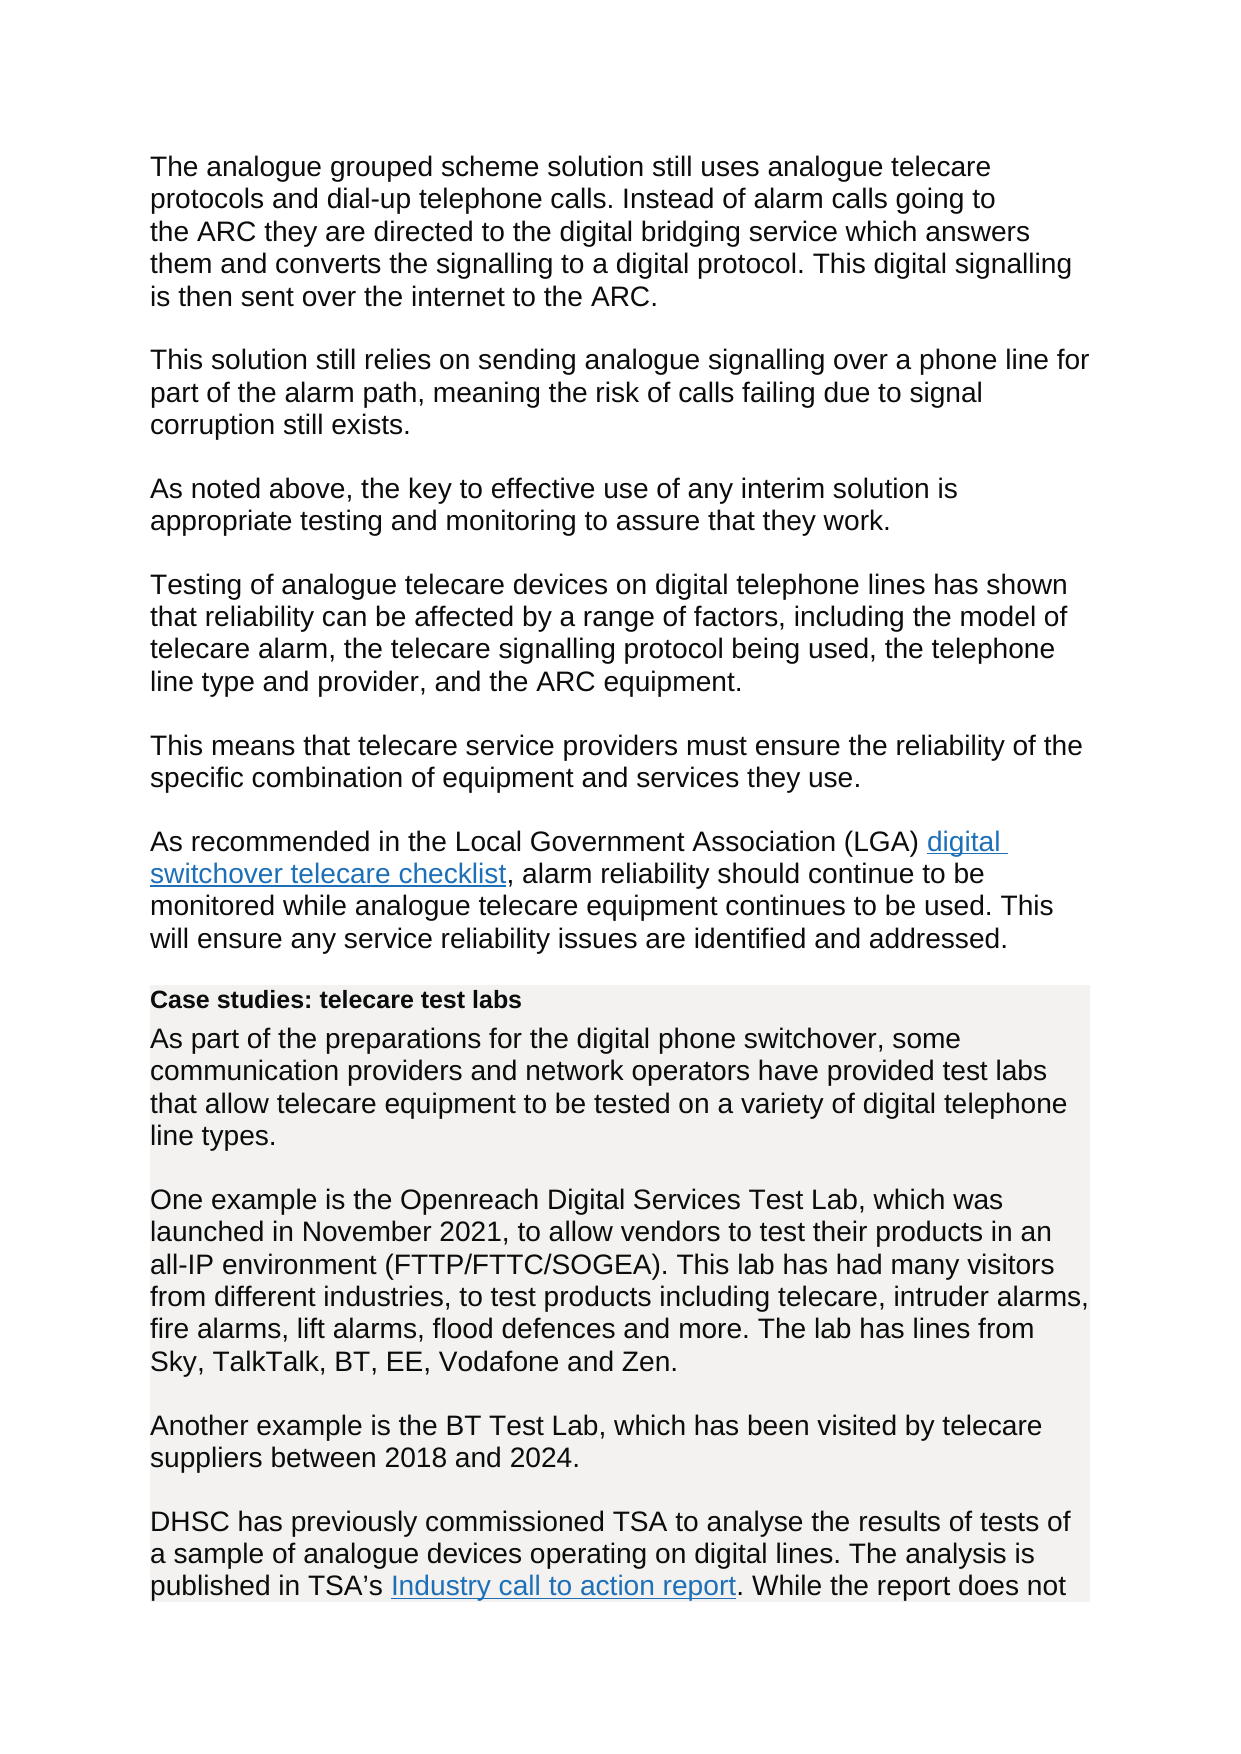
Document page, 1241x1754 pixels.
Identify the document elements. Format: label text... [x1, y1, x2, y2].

text Case studies: telecare test labs [150, 985, 1090, 1014]
text Another example is the BT Test Lab, which has been visited by telecare suppliers between 2018 and 2024. [150, 1408, 1090, 1473]
text The analogue grouped scheme solution still uses analogue telecare protocols and dial-up telephone calls. Instead of alarm calls going to the ARC they are directed to the digital bridging service which answers them and converts the signalling to a digital protocol. This digital signalling is then sent over the internet to the ARC. [150, 150, 1090, 312]
text As recommended in the Local Government Association (LGA) digital switchover telecare checklist, alarm reliability should continue to be monitored while analogue telecare equipment continues to be used. This will ensure any service reliability issues are identified and addressed. [150, 824, 1090, 954]
text One example is the Openreach Digital Services Test Lab, which was launched in November 2021, to allow vendors to test their products in an all-IP environment (FTTP/FTTC/SOGEA). This lab has had many visitors from different industries, to test products including telecare, intruder alarms, fire alarms, lift alarms, flood defences and more. The lab has lines from Sky, TalkTalk, BT, EE, Vodafone and Zen. [150, 1183, 1090, 1377]
text As noted above, the key to effective use of any interim solution is appropriate testing and monitoring to assure that they work. [150, 472, 1090, 536]
text As part of the preparations for the digital phone switchover, some communication providers and network operators have provided test labs that allow telecare equipment to be tested on a variety of digital telephone line types. [150, 1022, 1090, 1152]
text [150, 1504, 1090, 1602]
text Testing of analogue telecare devices on digital telephone lines has shown that reliability can be affected by a range of factors, including the model of telecare alarm, the telecare signalling protocol being used, the telephone line type and provider, and the ARC equipment. [150, 568, 1090, 697]
text This means that telecare service providers must ensure the reliability of the specific combination of equipment and services they use. [150, 728, 1090, 793]
text This solution still relies on sending analogue signalling over a phone line for part of the alarm path, meaning the risk of calls failing due to signal corruption still exists. [150, 343, 1090, 440]
